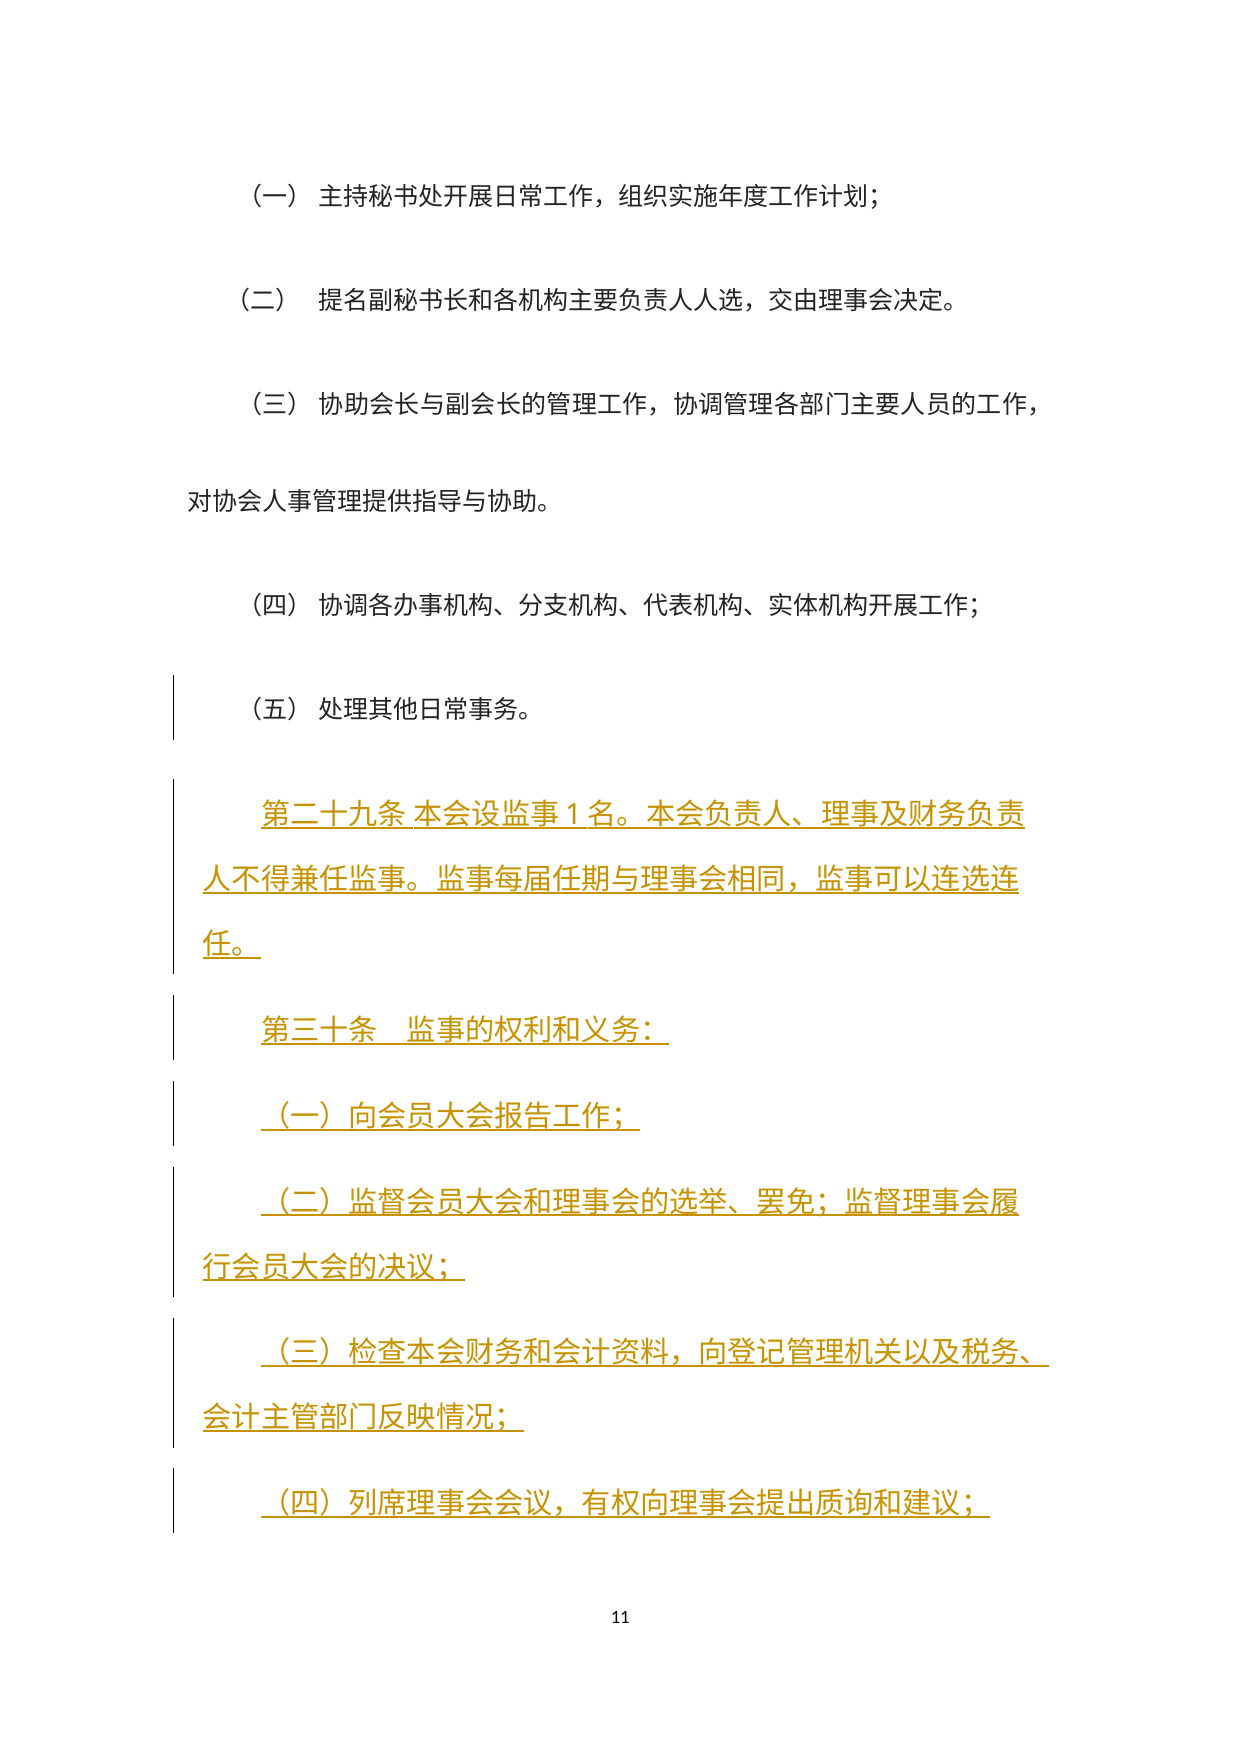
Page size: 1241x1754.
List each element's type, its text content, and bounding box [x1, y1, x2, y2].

text （一） 主持秘书处开展日常工作，组织实施年度工作计划； [187, 162, 1053, 227]
text （三） 协助会长与副会长的管理工作，协调管理各部门主要人员的工作，对协会人事管理提供指导与协助。 [187, 370, 1053, 532]
text （二） 提名副秘书长和各机构主要负责人人选，交由理事会决定。 [187, 266, 1053, 331]
text （四） 协调各办事机构、分支机构、代表机构、实体机构开展工作； [187, 571, 1053, 636]
text （五） 处理其他日常事务。 [187, 675, 1053, 740]
